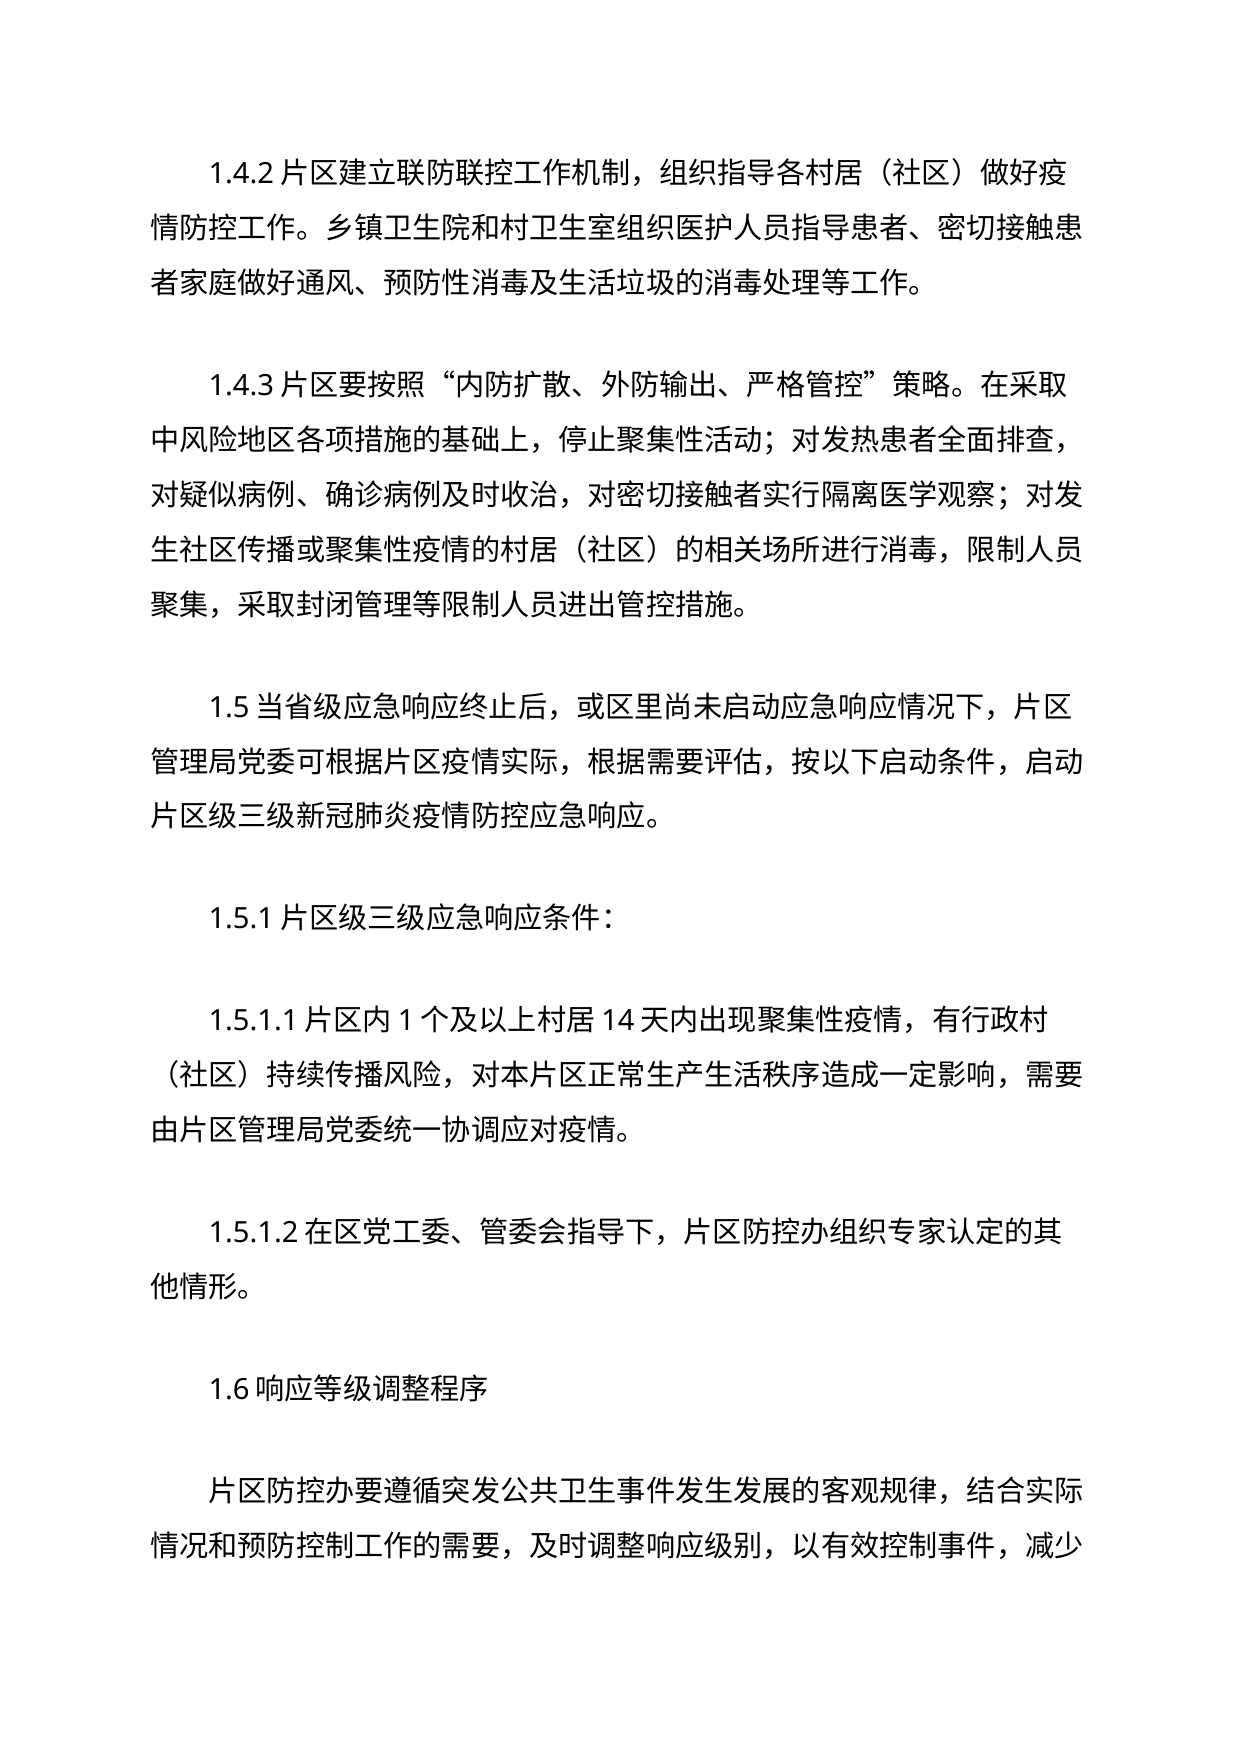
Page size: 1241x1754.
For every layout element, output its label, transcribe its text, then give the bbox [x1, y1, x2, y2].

text 1.6响应等级调整程序 [150, 1365, 1090, 1408]
text 1.4.2片区建立联防联控工作机制，组织指导各村居（社区）做好疫情防控工作。乡镇卫生院和村卫生室组织医护人员指导患者、密切接触患者家庭做好通风、预防性消毒及生活垃圾的消毒处理等工作。 [150, 150, 1090, 302]
text 1.5.1.2在区党工委、管委会指导下，片区防控办组织专家认定的其他情形。 [150, 1208, 1090, 1306]
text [150, 1467, 1090, 1564]
text 1.4.3片区要按照“内防扩散、外防输出、严格管控”策略。在采取中风险地区各项措施的基础上，停止聚集性活动；对发热患者全面排查，对疑似病例、确诊病例及时收治，对密切接触者实行隔离医学观察；对发生社区传播或聚集性疫情的村居（社区）的相关场所进行消毒，限制人员聚集，采取封闭管理等限制人员进出管控措施。 [150, 362, 1090, 624]
text 1.5.1片区级三级应急响应条件： [150, 895, 1090, 937]
text 1.5当省级应急响应终止后，或区里尚未启动应急响应情况下，片区管理局党委可根据片区疫情实际，根据需要评估，按以下启动条件，启动片区级三级新冠肺炎疫情防控应急响应。 [150, 683, 1090, 835]
text 1.5.1.1片区内1个及以上村居14天内出现聚集性疫情，有行政村（社区）持续传播风险，对本片区正常生产生活秩序造成一定影响，需要由片区管理局党委统一协调应对疫情。 [150, 997, 1090, 1149]
